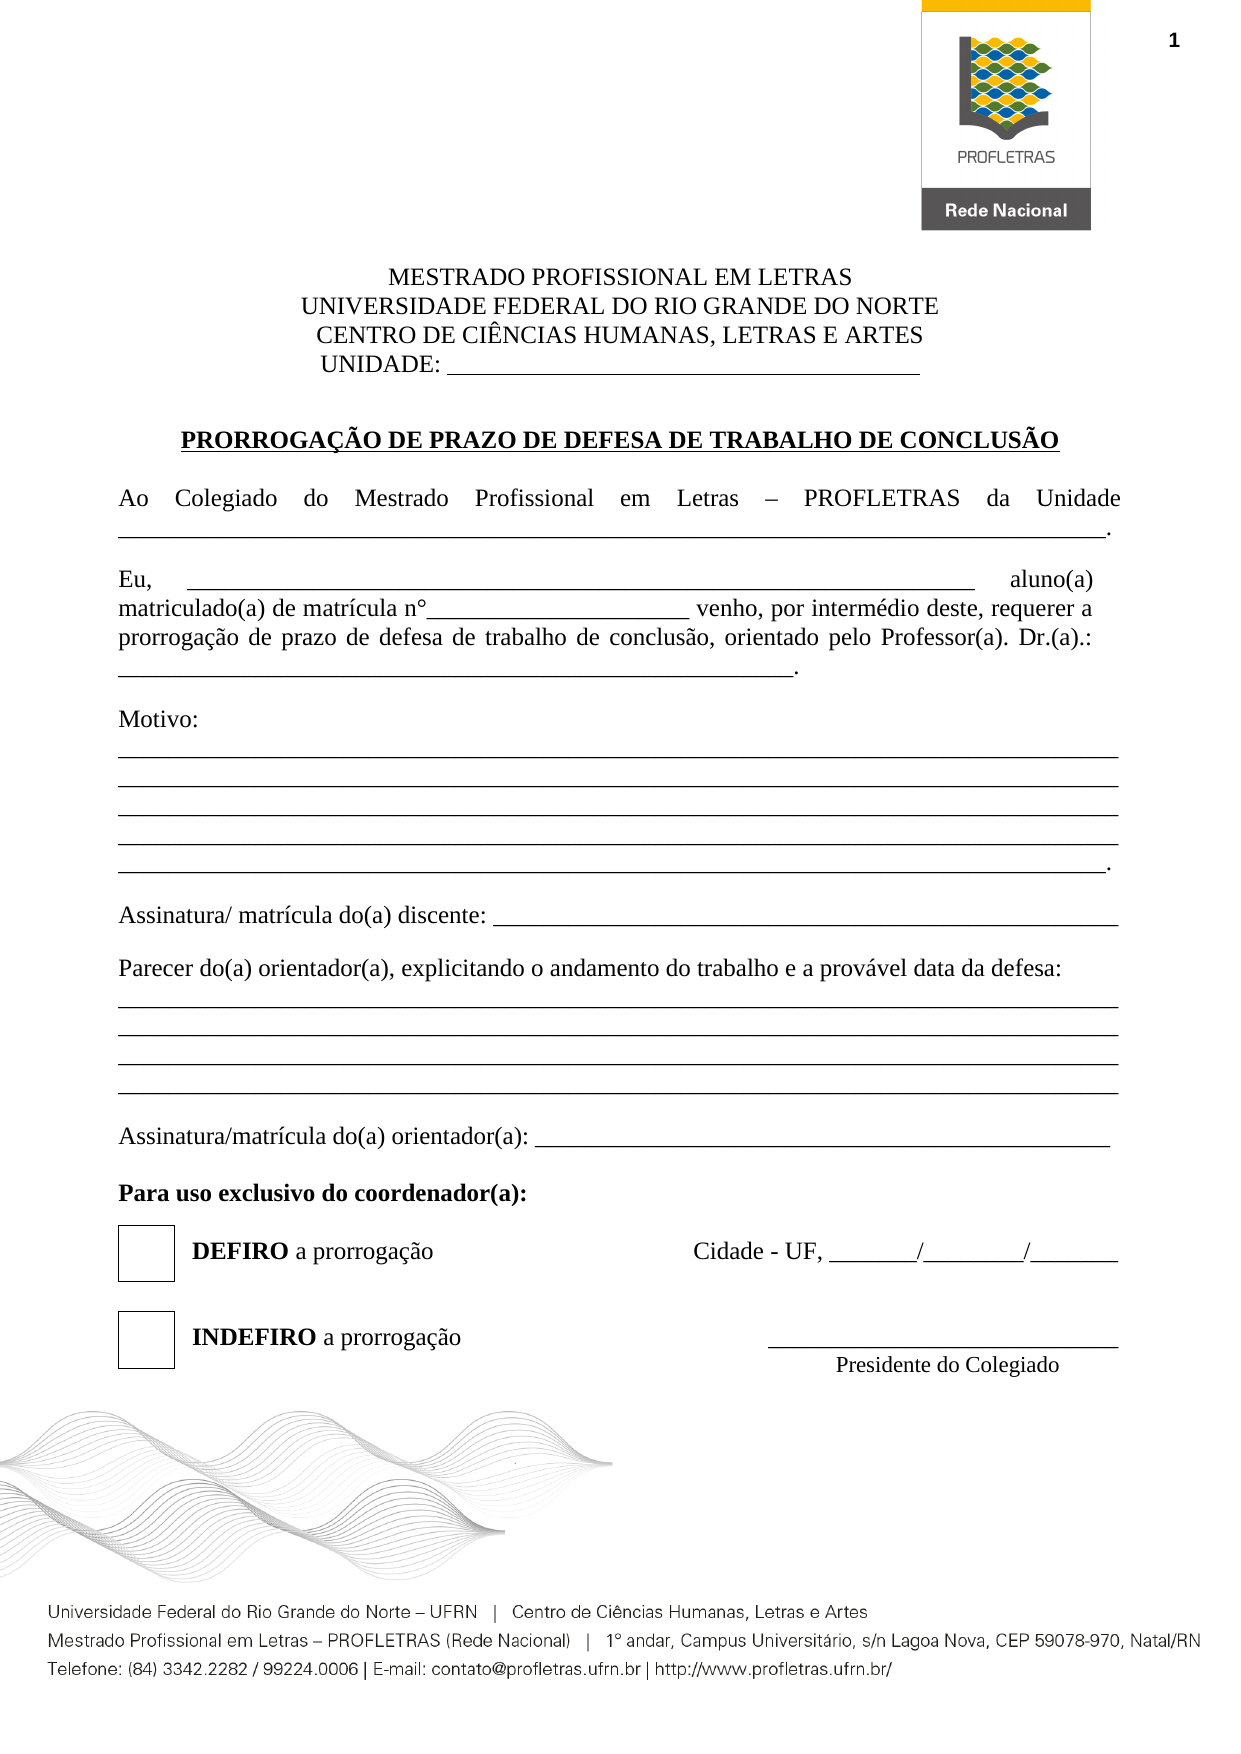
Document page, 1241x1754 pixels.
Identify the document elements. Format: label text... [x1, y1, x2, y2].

text UNIDADE: [118, 349, 1122, 377]
text Presidente do Colegiado [118, 1351, 1093, 1377]
text Motivo: [118, 704, 1122, 732]
text _______________________________________________________________________________________________________________________________________________________________________________________________________________________________________________________________________________________________________________________________________________________________________________________________________________. [118, 732, 1122, 876]
text MESTRADO PROFISSIONAL EM LETRAS [118, 262, 1122, 291]
text DEFIRO a prorrogação Cidade - UF, _______/________/_______ [175, 1236, 1122, 1264]
text Assinatura/matrícula do(a) orientador(a): ______________________________________________ [118, 1121, 1122, 1149]
text Eu, _______________________________________________________________ aluno(a) matriculado(a) de matrícula n°_____________________ venho, por intermédio deste, requerer a prorrogação de prazo de defesa de trabalho de conclusão, orientado pelo Professor(a). Dr.(a).: ______________________________________________________. [118, 564, 1093, 679]
text Para uso exclusivo do coordenador(a): [118, 1178, 1122, 1207]
text Ao Colegiado do Mestrado Profissional em Letras – PROFLETRAS da Unidade _______________________________________________________________________________. [118, 483, 1122, 541]
text Assinatura/ matrícula do(a) discente: __________________________________________________ [118, 900, 1122, 929]
text CENTRO DE CIÊNCIAS HUMANAS, LETRAS E ARTES [118, 320, 1122, 349]
text PRORROGAÇÃO DE PRAZO DE DEFESA DE TRABALHO DE CONCLUSÃO [118, 426, 1122, 454]
picture [0, 1406, 1241, 1704]
text Parecer do(a) orientador(a), explicitando o andamento do trabalho e a provável data da defesa: [118, 953, 1093, 982]
text INDEFIRO a prorrogação ____________________________ [175, 1322, 1122, 1351]
text UNIVERSIDADE FEDERAL DO RIO GRANDE DO NORTE [118, 291, 1122, 320]
text ________________________________________________________________________________________________________________________________________________________________________________________________________________________________________________________________________________________________________________________________ [118, 982, 1122, 1097]
picture [118, 0, 1120, 231]
